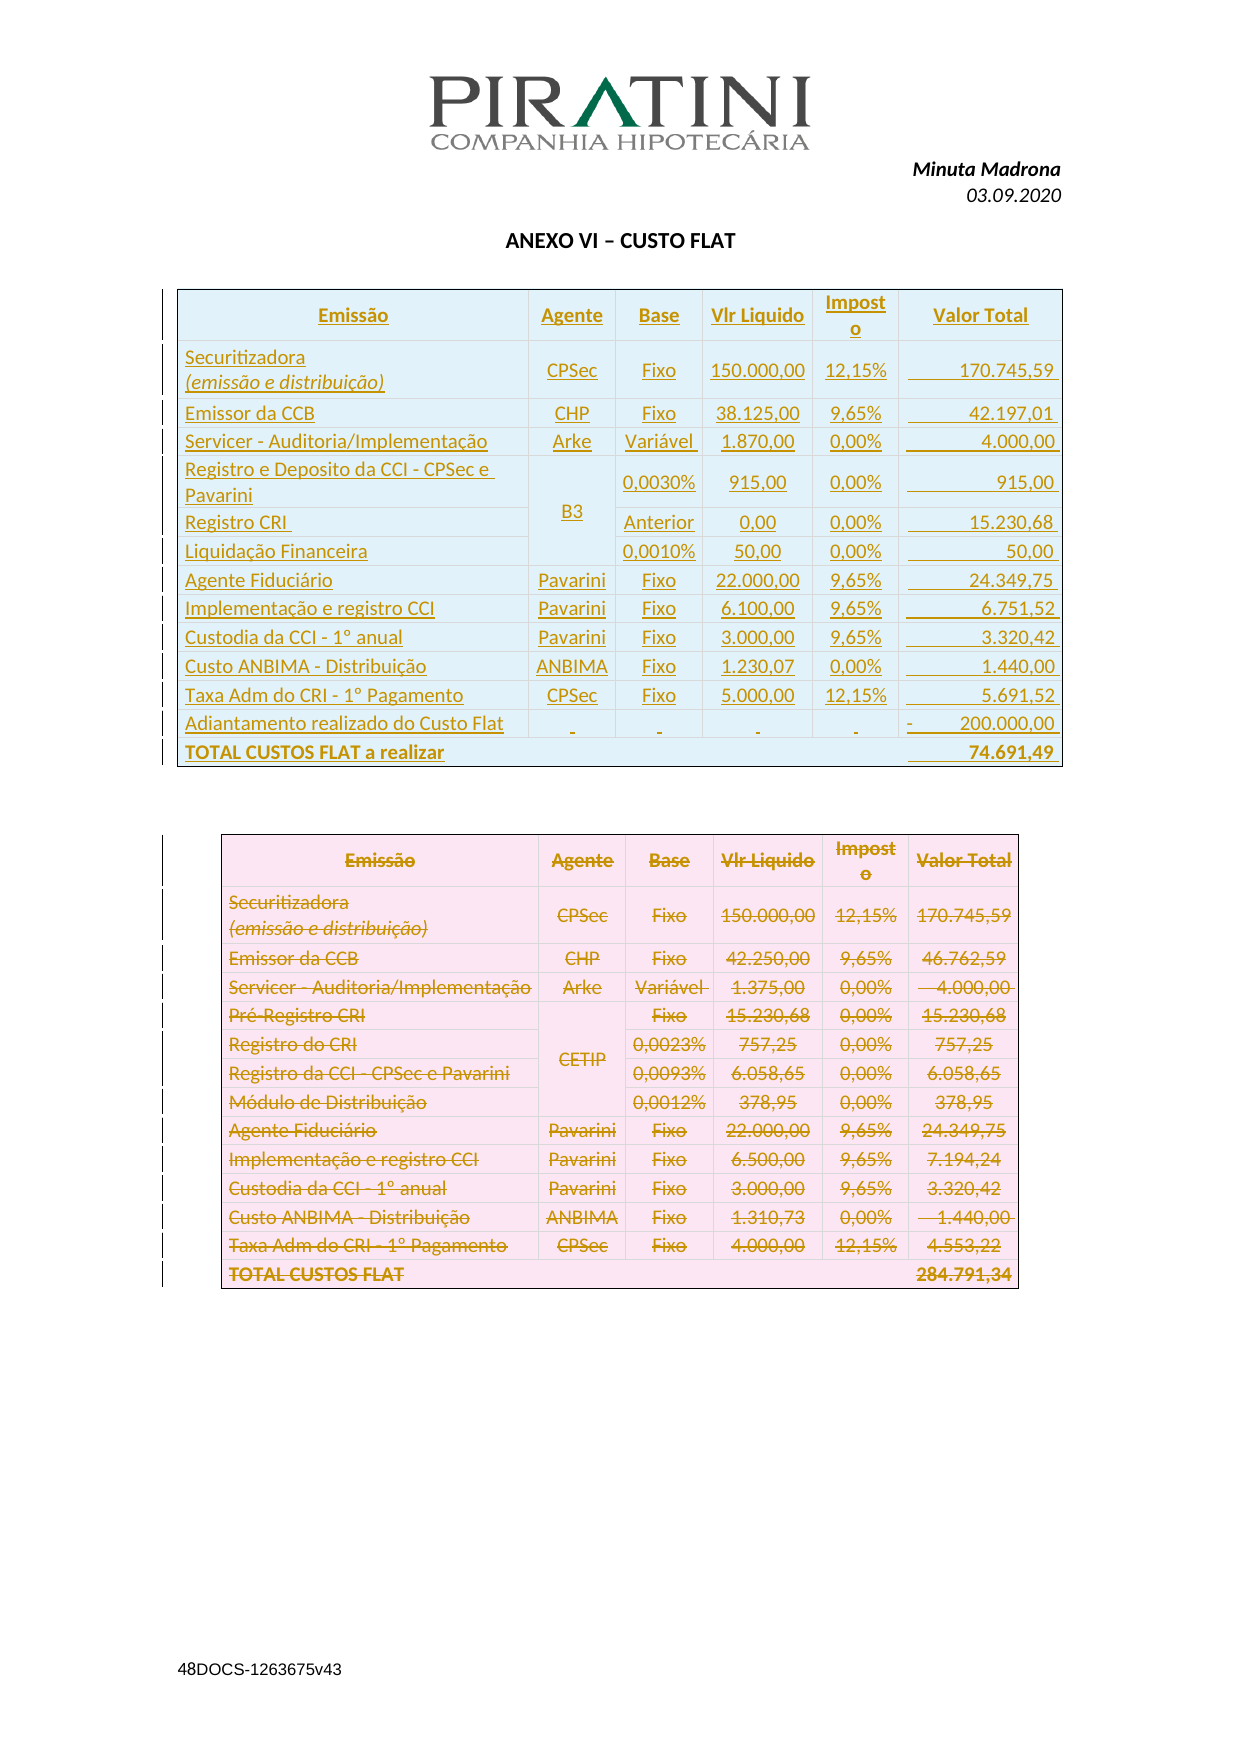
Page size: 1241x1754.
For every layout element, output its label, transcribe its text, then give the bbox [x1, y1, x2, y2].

picture [425, 73, 815, 157]
text ANEXO VI – CUSTO FLAT [177, 222, 1064, 255]
